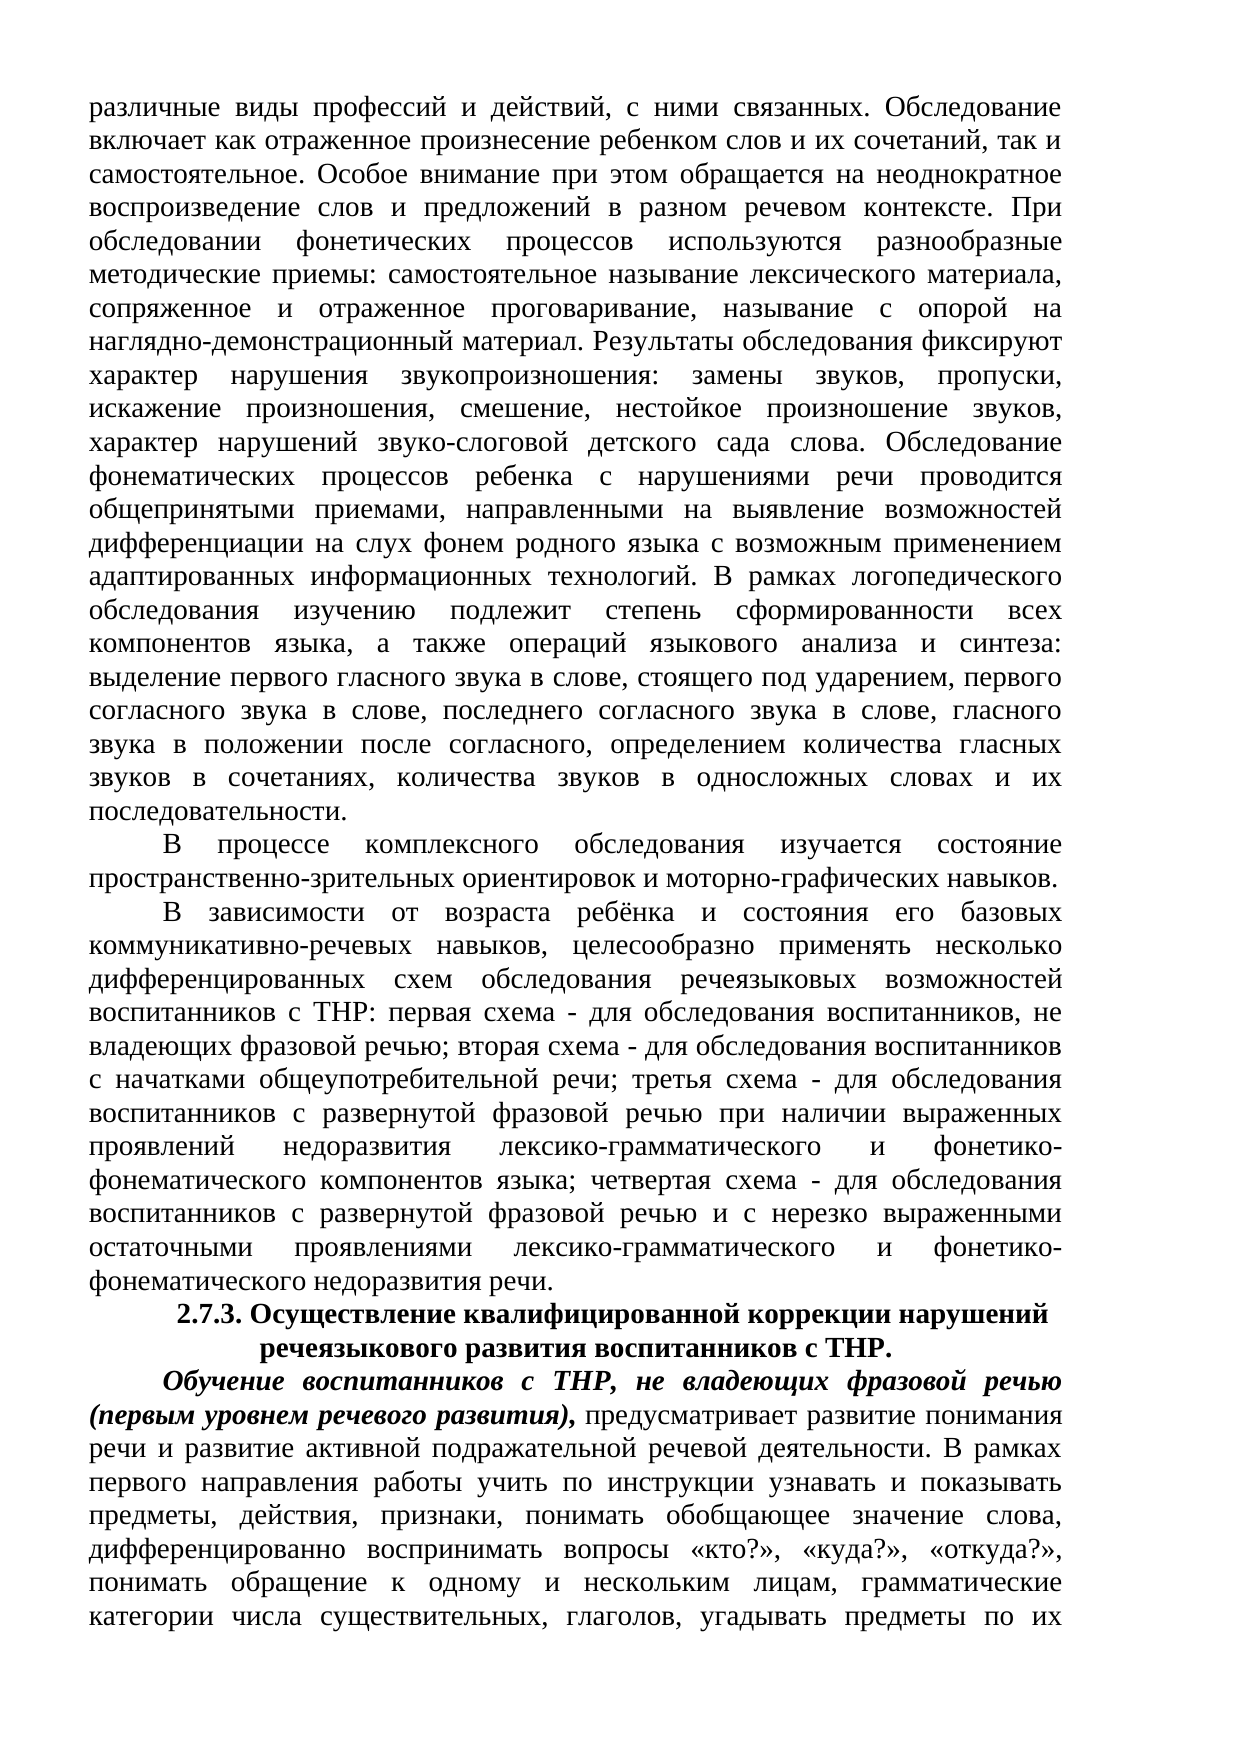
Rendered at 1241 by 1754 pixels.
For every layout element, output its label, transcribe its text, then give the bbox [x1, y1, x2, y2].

text В процессе комплексного обследования изучается состояние пространственно-зрительных ориентировок и моторно-графических навыков. [88, 827, 1063, 894]
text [88, 89, 1063, 827]
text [88, 1363, 1063, 1632]
text В зависимости от возраста ребёнка и состояния его базовых коммуникативно-речевых навыков, целесообразно применять несколько дифференцированных схем обследования речеязыковых возможностей воспитанников с ТНР: первая схема - для обследования воспитанников, не владеющих фразовой речью; вторая схема - для обследования воспитанников с начатками общеупотребительной речи; третья схема - для обследования воспитанников с развернутой фразовой речью при наличии выраженных проявлений недоразвития лексико-грамматического и фонетико-фонематического компонентов языка; четвертая схема - для обследования воспитанников с развернутой фразовой речью и с нерезко выраженными остаточными проявлениями лексико-грамматического и фонетико-фонематического недоразвития речи. [88, 894, 1063, 1296]
text 2.7.3. Осуществление квалифицированной коррекции нарушений речеязыкового развития воспитанников с ТНР. [88, 1296, 1063, 1363]
